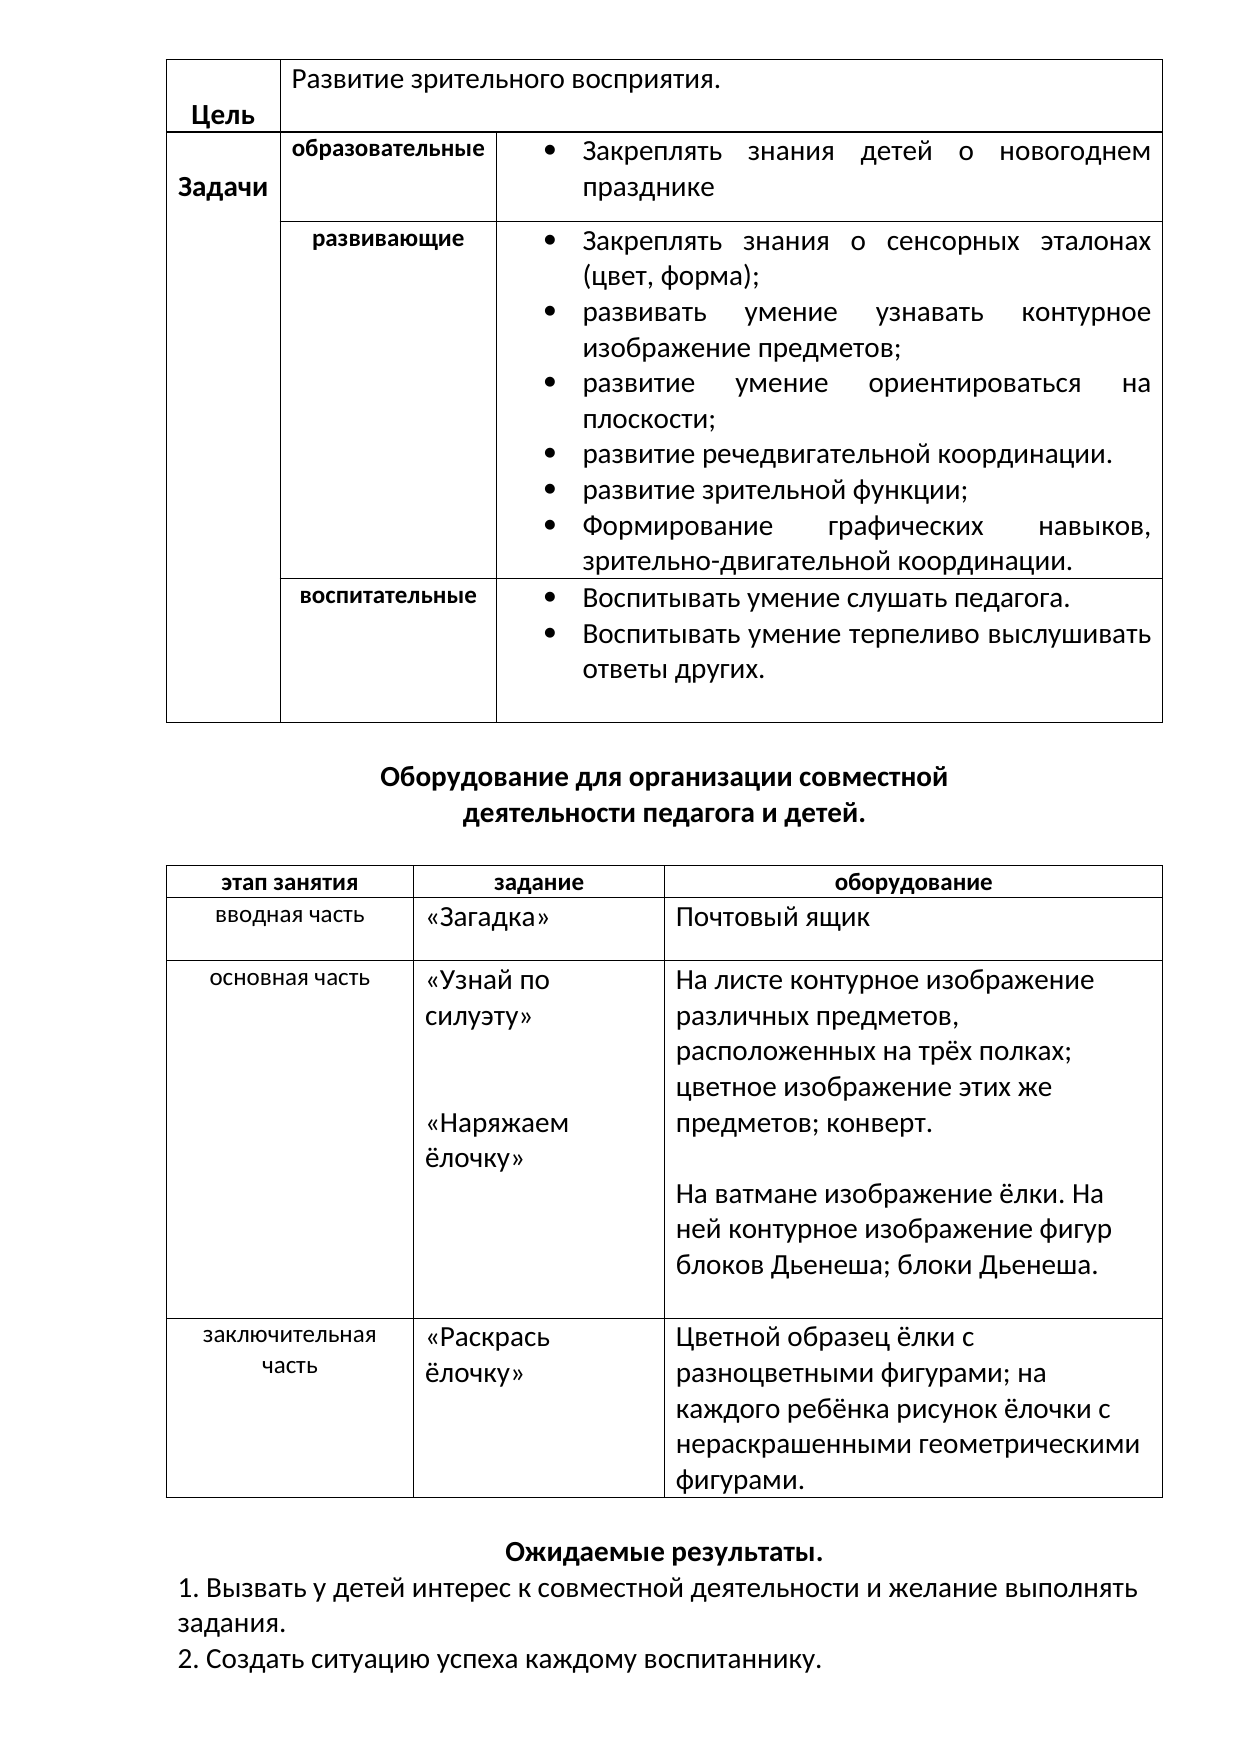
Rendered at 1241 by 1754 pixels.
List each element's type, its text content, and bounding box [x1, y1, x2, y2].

table_header задание [414, 866, 664, 897]
table_cell Воспитывать умение слушать педагога. Воспитывать умение терпеливо выслушивать ответы других. [497, 579, 1162, 722]
text 2. Создать ситуацию успеха каждому воспитаннику. [177, 1640, 1152, 1676]
text деятельности педагога и детей. [177, 794, 1152, 829]
table_cell Задачи [167, 133, 280, 722]
text 1. Вызвать у детей интерес к совместной деятельности и желание выполнять задания. [177, 1569, 1152, 1640]
table_cell Цветной образец ёлки с разноцветными фигурами; на каждого ребёнка рисунок ёлочки с нераскрашенными геометрическими фигурами. [665, 1319, 1162, 1497]
table_cell На листе контурное изображение различных предметов, расположенных на трёх полках; цветное изображение этих же предметов; конверт. На ватмане изображение ёлки. На ней контурное изображение фигур блоков Дьенеша; блоки Дьенеша. [665, 961, 1162, 1317]
table_cell развивающие [281, 222, 496, 578]
table_header оборудование [665, 866, 1162, 897]
table_cell вводная часть [167, 898, 413, 960]
table_header этап занятия [167, 866, 413, 897]
text Ожидаемые результаты. [177, 1533, 1152, 1569]
table_header Развитие зрительного восприятия. [281, 60, 1162, 131]
table_cell образовательные [281, 133, 496, 221]
table_header Цель [167, 60, 280, 131]
table_cell заключительная часть [167, 1319, 413, 1497]
table_cell «Раскрась ёлочку» [414, 1319, 664, 1497]
table_cell Закреплять знания детей о новогоднем празднике [497, 133, 1162, 221]
table_cell «Загадка» [414, 898, 664, 960]
table_cell «Узнай по силуэту» «Наряжаем ёлочку» [414, 961, 664, 1317]
table_cell основная часть [167, 961, 413, 1317]
text Оборудование для организации совместной [177, 758, 1152, 794]
table_cell воспитательные [281, 579, 496, 722]
table_cell Почтовый ящик [665, 898, 1162, 960]
table_cell Закреплять знания о сенсорных эталонах (цвет, форма); развивать умение узнавать контурное изображение предметов; развитие умение ориентироваться на плоскости; развитие речедвигательной координации. развитие зрительной функции; Формирование графических навыков, зрительно-двигательной координации. [497, 222, 1162, 578]
